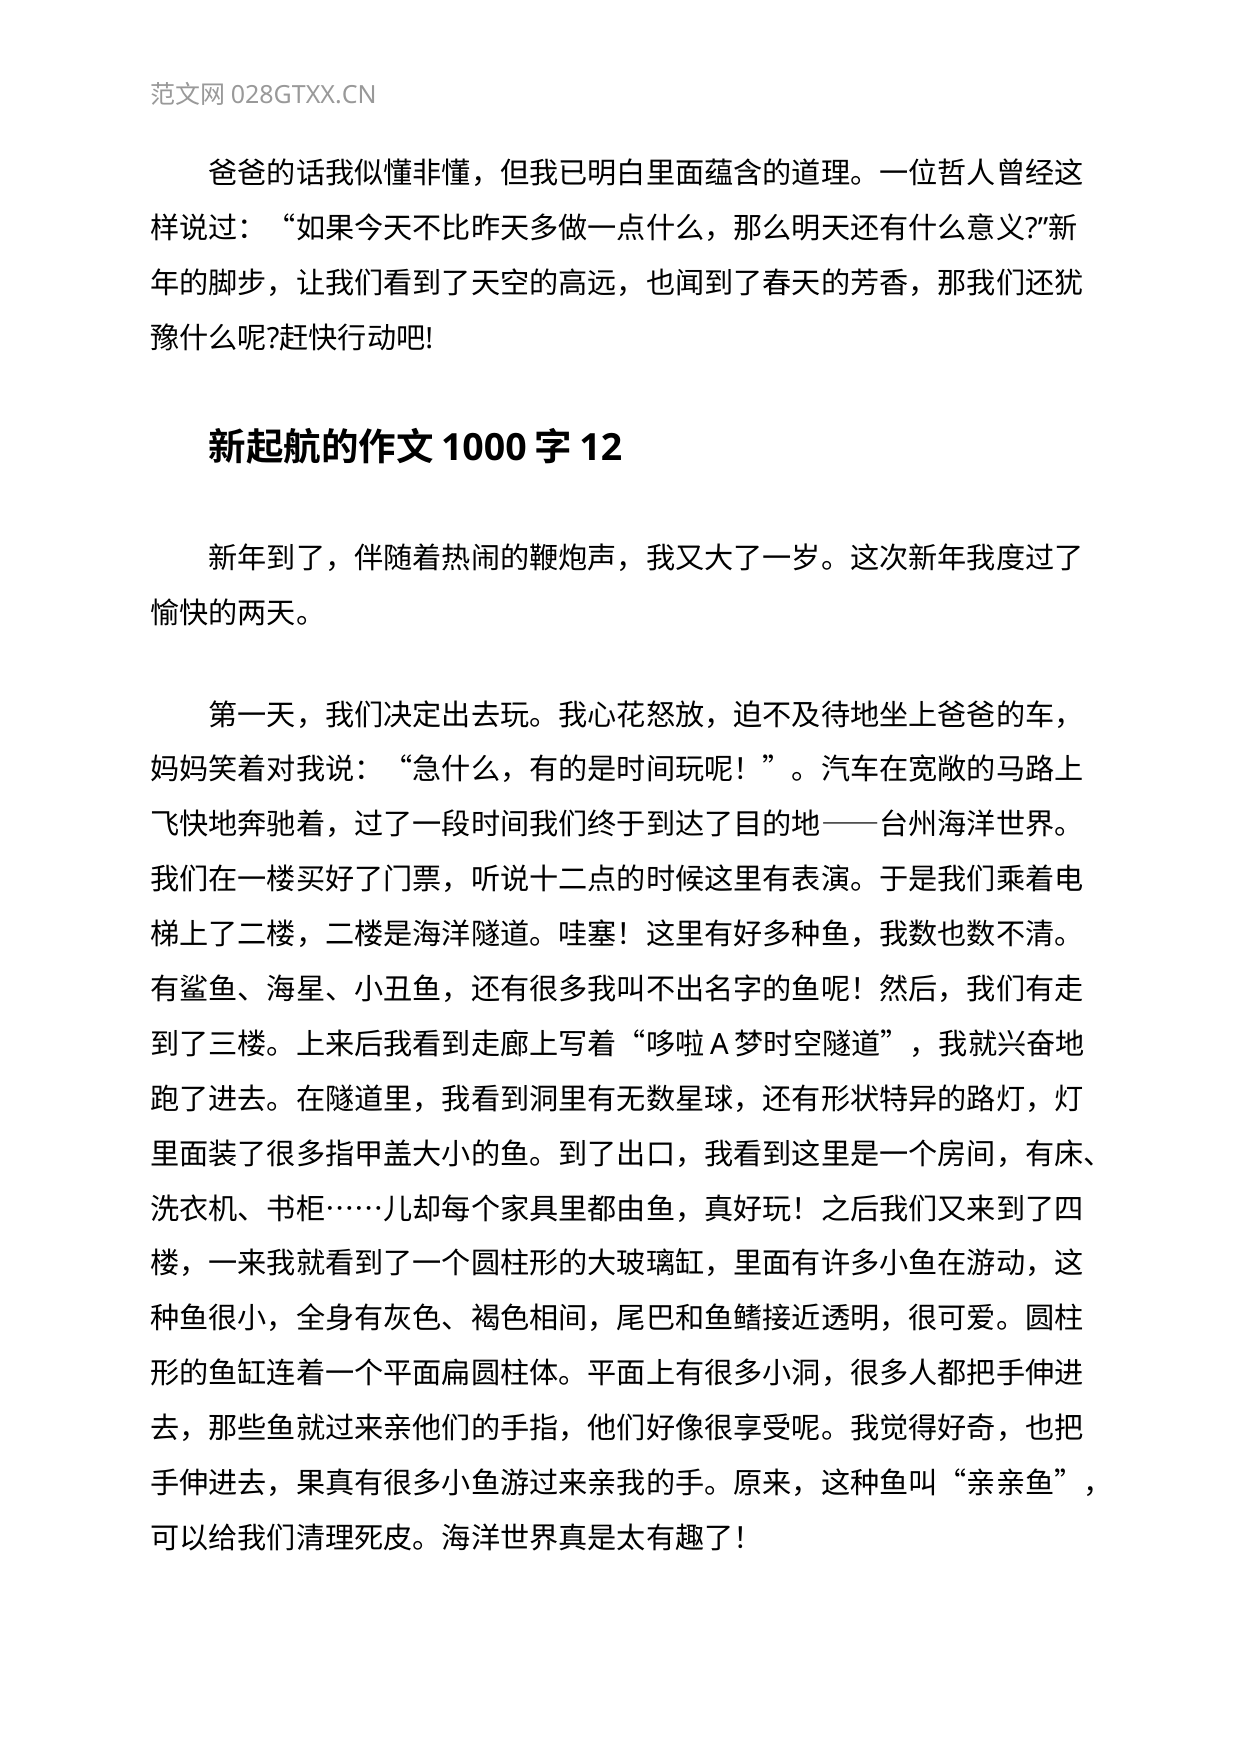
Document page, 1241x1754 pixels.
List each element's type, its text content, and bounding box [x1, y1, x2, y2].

text 新起航的作文1000字12 [150, 417, 1090, 471]
text 第一天，我们决定出去玩。我心花怒放，迫不及待地坐上爸爸的车，妈妈笑着对我说：“急什么，有的是时间玩呢！”。汽车在宽敞的马路上飞快地奔驰着，过了一段时间我们终于到达了目的地——台州海洋世界。我们在一楼买好了门票，听说十二点的时候这里有表演。于是我们乘着电梯上了二楼，二楼是海洋隧道。哇塞！这里有好多种鱼，我数也数不清。有鲨鱼、海星、小丑鱼，还有很多我叫不出名字的鱼呢！然后，我们有走到了三楼。上来后我看到走廊上写着“哆啦A梦时空隧道”，我就兴奋地跑了进去。在隧道里，我看到洞里有无数星球，还有形状特异的路灯，灯里面装了很多指甲盖大小的鱼。到了出口，我看到这里是一个房间，有床、洗衣机、书柜……儿却每个家具里都由鱼，真好玩！之后我们又来到了四楼，一来我就看到了一个圆柱形的大玻璃缸，里面有许多小鱼在游动，这种鱼很小，全身有灰色、褐色相间，尾巴和鱼鳍接近透明，很可爱。圆柱形的鱼缸连着一个平面扁圆柱体。平面上有很多小洞，很多人都把手伸进去，那些鱼就过来亲他们的手指，他们好像很享受呢。我觉得好奇，也把手伸进去，果真有很多小鱼游过来亲我的手。原来，这种鱼叫“亲亲鱼”，可以给我们清理死皮。海洋世界真是太有趣了！ [150, 691, 1090, 1557]
text 新年到了，伴随着热闹的鞭炮声，我又大了一岁。这次新年我度过了愉快的两天。 [150, 534, 1090, 632]
text 爸爸的话我似懂非懂，但我已明白里面蕴含的道理。一位哲人曾经这样说过：“如果今天不比昨天多做一点什么，那么明天还有什么意义?”新年的脚步，让我们看到了天空的高远，也闻到了春天的芳香，那我们还犹豫什么呢?赶快行动吧! [150, 150, 1090, 357]
